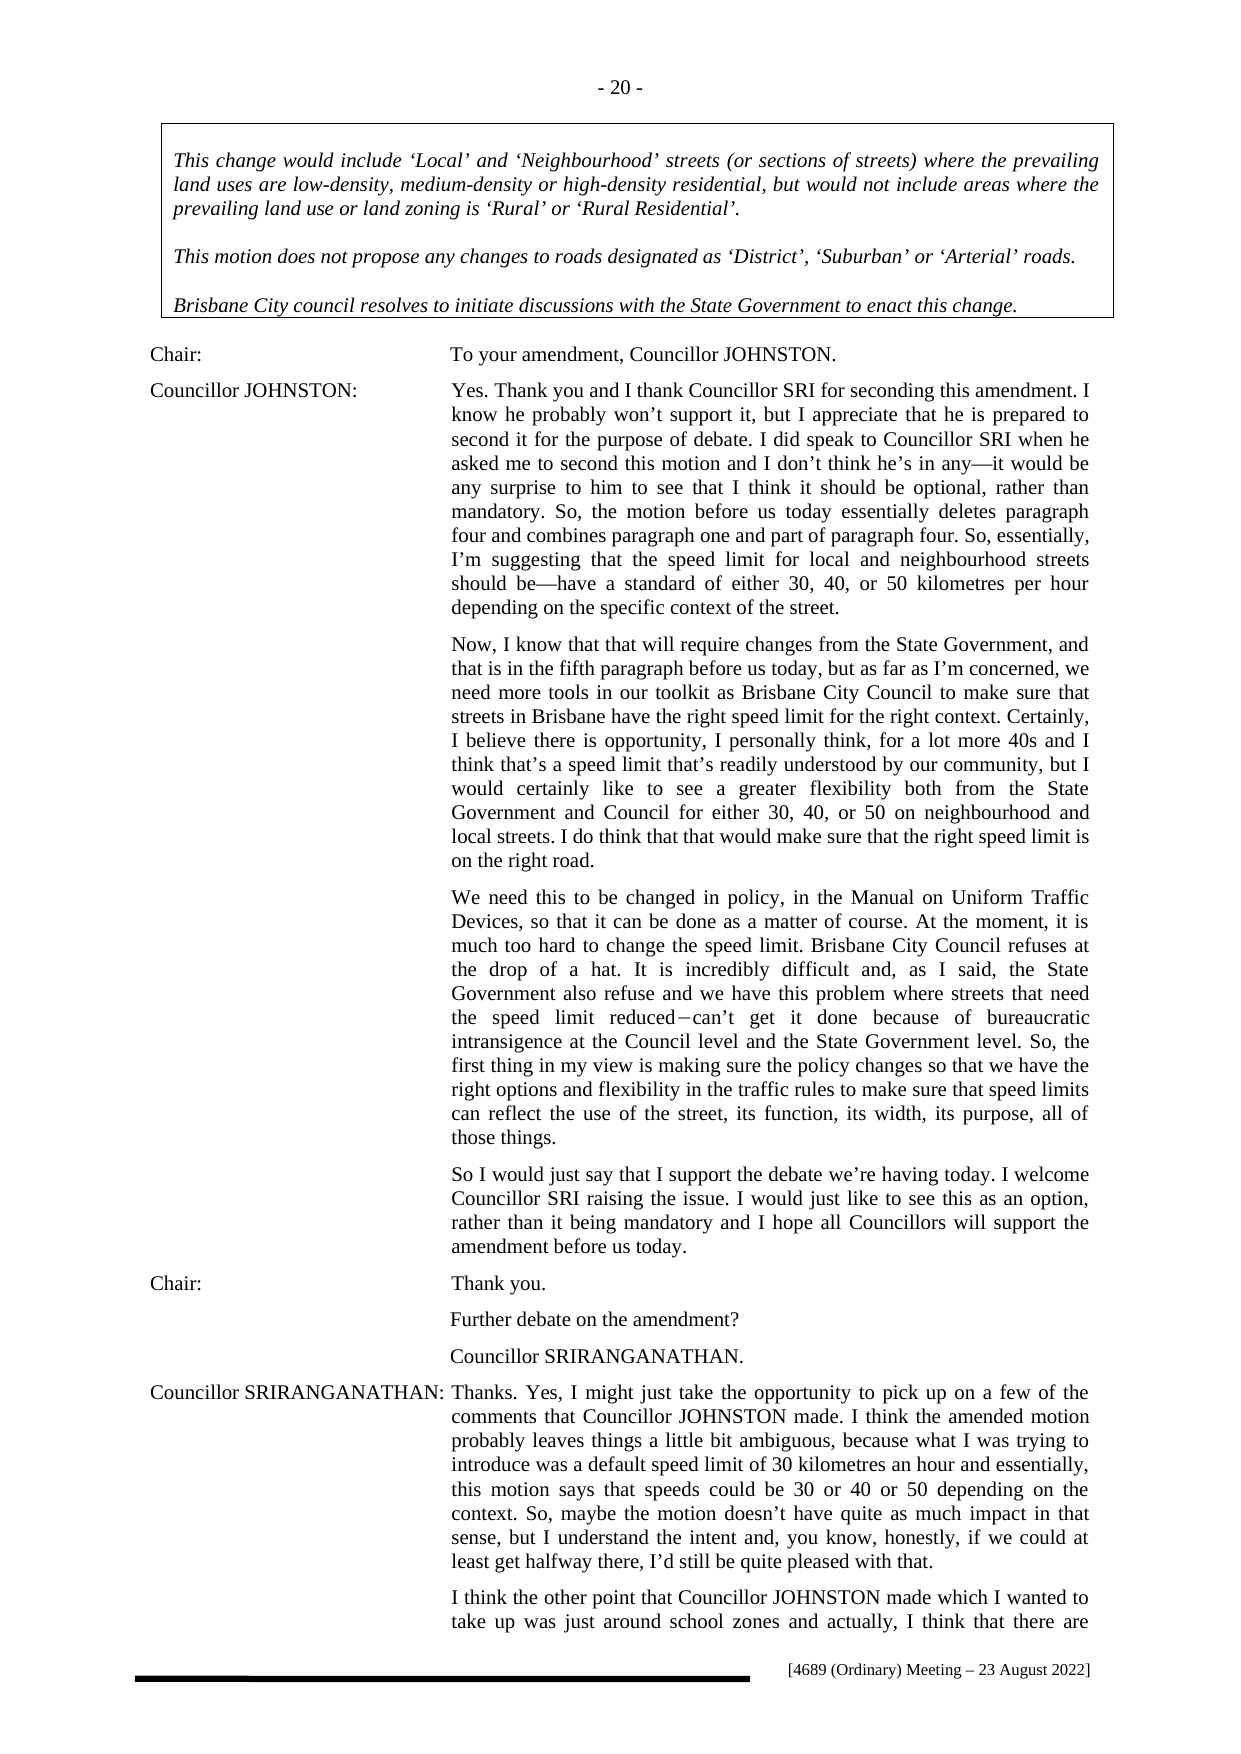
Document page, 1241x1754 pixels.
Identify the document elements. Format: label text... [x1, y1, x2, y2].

text Councillor SRIRANGANATHAN: Thanks. Yes, I might just take the opportunity to pick up on a few of the comments that Councillor JOHNSTON made. I think the amended motion probably leaves things a little bit ambiguous, because what I was trying to introduce was a default speed limit of 30 kilometres an hour and essentially, this motion says that speeds could be 30 or 40 or 50 depending on the context. So, maybe the motion doesn’t have quite as much impact in that sense, but I understand the intent and, you know, honestly, if we could at least get halfway there, I’d still be quite pleased with that. [150, 1380, 1090, 1573]
text Chair: To your amendment, Councillor JOHNSTON. [150, 342, 1090, 366]
text Chair: Thank you. [150, 1271, 1090, 1294]
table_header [162, 124, 1113, 317]
text Councillor SRIRANGANATHAN. [450, 1344, 1090, 1368]
text Now, I know that that will require changes from the State Government, and that is in the fifth paragraph before us today, but as far as I’m concerned, we need more tools in our toolkit as Brisbane City Council to make sure that streets in Brisbane have the right speed limit for the right context. Certainly, I believe there is opportunity, I personally think, for a lot more 40s and I think that’s a speed limit that’s readily understood by our community, but I would certainly like to see a greater flexibility both from the State Government and Council for either 30, 40, or 50 on neighbourhood and local streets. I do think that that would make sure that the right speed limit is on the right road. [451, 631, 1090, 872]
text We need this to be changed in policy, in the Manual on Uniform Traffic Devices, so that it can be done as a matter of course. At the moment, it is much too hard to change the speed limit. Brisbane City Council refuses at the drop of a hat. It is incredibly difficult and, as I said, the State Government also refuse and we have this problem where streets that need the speed limit reducedcan’t get it done because of bureaucratic intransigence at the Council level and the State Government level. So, the first thing in my view is making sure the policy changes so that we have the right options and flexibility in the traffic rules to make sure that speed limits can reflect the use of the street, its function, its width, its purpose, all of those things. [451, 884, 1090, 1149]
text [451, 1585, 1090, 1633]
text Further debate on the amendment? [450, 1307, 1090, 1331]
text Councillor JOHNSTON: Yes. Thank you and I thank Councillor SRI for seconding this amendment. I know he probably won’t support it, but I appreciate that he is prepared to second it for the purpose of debate. I did speak to Councillor SRI when he asked me to second this motion and I don’t think he’s in any—it would be any surprise to him to see that I think it should be optional, rather than mandatory. So, the motion before us today essentially deletes paragraph four and combines paragraph one and part of paragraph four. So, essentially, I’m suggesting that the speed limit for local and neighbourhood streets should be—have a standard of either 30, 40, or 50 kilometres per hour depending on the specific context of the street. [150, 378, 1090, 619]
text So I would just say that I support the debate we’re having today. I welcome Councillor SRI raising the issue. I would just like to see this as an option, rather than it being mandatory and I hope all Councillors will support the amendment before us today. [451, 1162, 1090, 1258]
